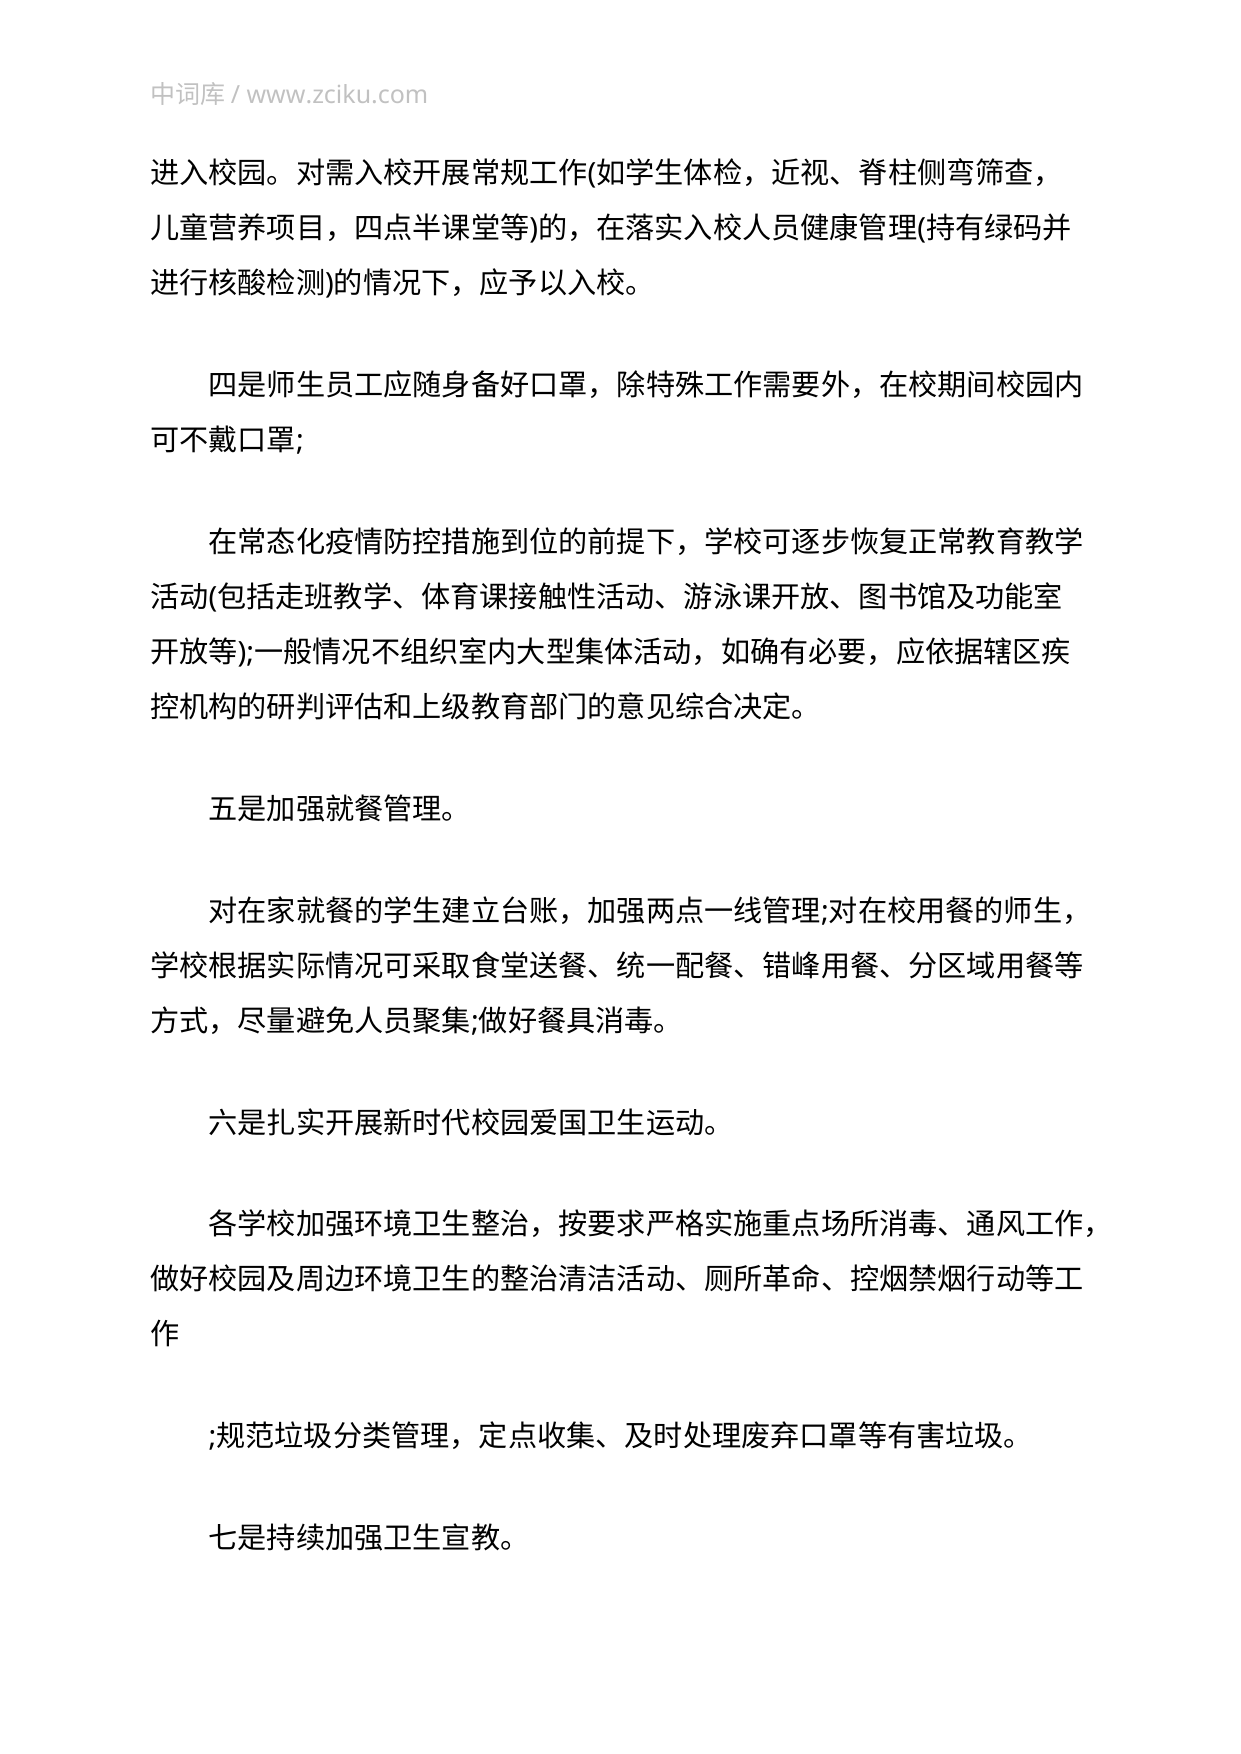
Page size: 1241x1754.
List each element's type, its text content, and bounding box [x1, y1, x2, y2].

text 对在家就餐的学生建立台账，加强两点一线管理;对在校用餐的师生，学校根据实际情况可采取食堂送餐、统一配餐、错峰用餐、分区域用餐等方式，尽量避免人员聚集;做好餐具消毒。 [150, 887, 1090, 1039]
text 五是加强就餐管理。 [150, 786, 1090, 828]
text ;规范垃圾分类管理，定点收集、及时处理废弃口罩等有害垃圾。 [150, 1412, 1090, 1455]
text 各学校加强环境卫生整治，按要求严格实施重点场所消毒、通风工作，做好校园及周边环境卫生的整治清洁活动、厕所革命、控烟禁烟行动等工作 [150, 1201, 1090, 1353]
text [150, 150, 1090, 302]
text 在常态化疫情防控措施到位的前提下，学校可逐步恢复正常教育教学活动(包括走班教学、体育课接触性活动、游泳课开放、图书馆及功能室开放等);一般情况不组织室内大型集体活动，如确有必要，应依据辖区疾控机构的研判评估和上级教育部门的意见综合决定。 [150, 519, 1090, 726]
text 四是师生员工应随身备好口罩，除特殊工作需要外，在校期间校园内可不戴口罩; [150, 362, 1090, 459]
text 六是扎实开展新时代校园爱国卫生运动。 [150, 1099, 1090, 1141]
text 七是持续加强卫生宣教。 [150, 1514, 1090, 1557]
